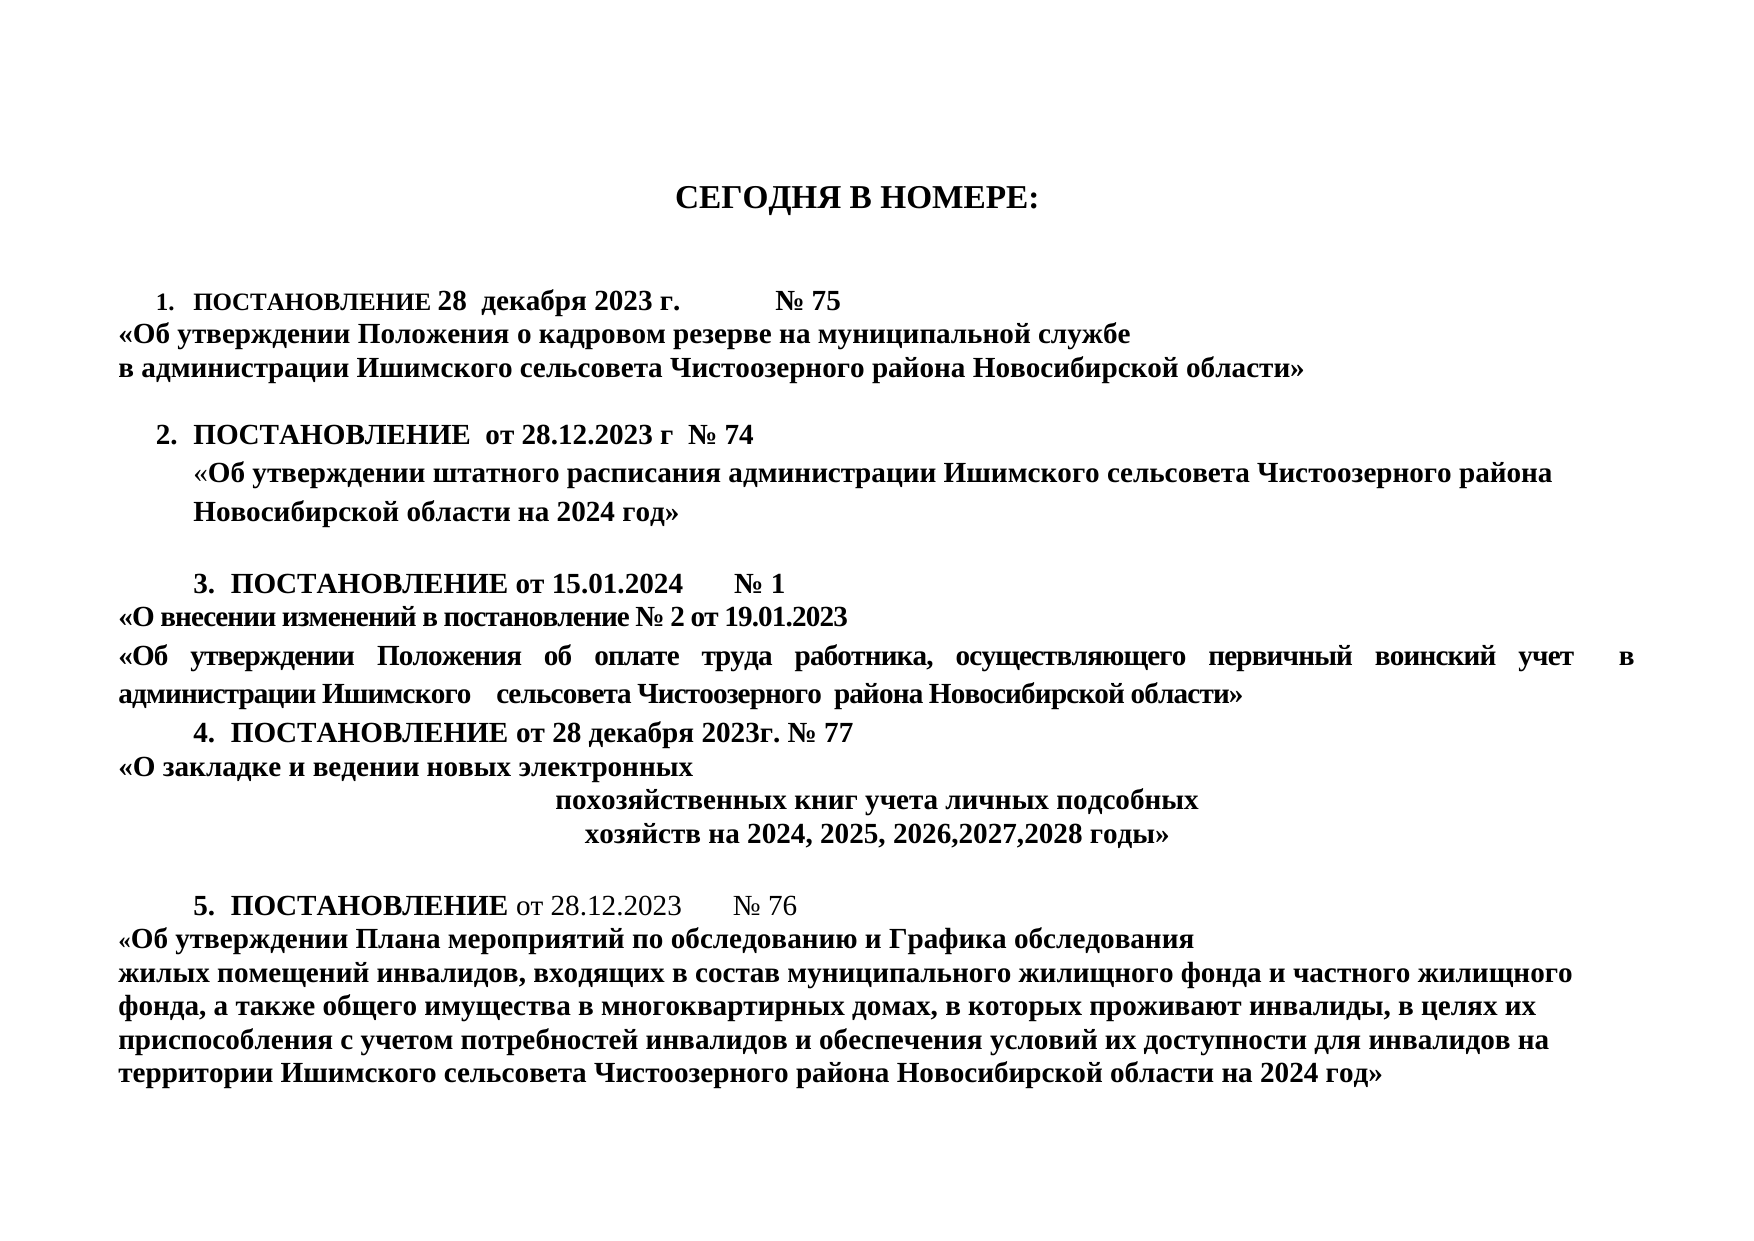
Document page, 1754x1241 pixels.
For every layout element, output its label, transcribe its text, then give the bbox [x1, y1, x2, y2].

list ПОСТАНОВЛЕНИЕ от 28 декабря 2023г. № 77 [193, 715, 1636, 749]
text «О внесении изменений в постановление № 2 от 19.01.2023 [118, 599, 1636, 633]
list ПОСТАНОВЛЕНИЕ от 28.12.2023 г № 74 [156, 417, 1636, 450]
text «Об утверждении Положения о кадровом резерве на муниципальной службе [118, 316, 1636, 350]
text похозяйственных книг учета личных подсобных [118, 782, 1636, 816]
text приспособления с учетом потребностей инвалидов и обеспечения условий их доступности для инвалидов на территории Ишимского сельсовета Чистоозерного района Новосибирской области на 2024 год» [118, 1022, 1636, 1089]
text «Об утверждении Плана мероприятий по обследованию и Графика обследования [118, 921, 1636, 955]
list ПОСТАНОВЛЕНИЕ 28 декабря 2023 г. № 75 [156, 283, 1636, 316]
list «Об утверждении штатного расписания администрации Ишимского сельсовета Чистоозерного района Новосибирской области на 2024 год» [193, 455, 1636, 527]
text «Об утверждении Положения об оплате труда работника, осуществляющего первичный воинский учет в администрации Ишимского сельсовета Чистоозерного района Новосибирской области» [118, 638, 1636, 710]
list ПОСТАНОВЛЕНИЕ от 15.01.2024 № 1 [193, 566, 1636, 599]
text «О закладке и ведении новых электронных [118, 749, 1636, 782]
list СЕГОДНЯ В НОМЕРЕ: [193, 177, 1521, 216]
text хозяйств на 2024, 2025, 2026,2027,2028 годы» [118, 816, 1636, 849]
list ПОСТАНОВЛЕНИЕ от 28.12.2023 № 76 [193, 888, 1636, 921]
text в администрации Ишимского сельсовета Чистоозерного района Новосибирской области» [118, 350, 1636, 383]
text жилых помещений инвалидов, входящих в состав муниципального жилищного фонда и частного жилищного фонда, а также общего имущества в многоквартирных домах, в которых проживают инвалиды, в целях их [118, 955, 1636, 1022]
